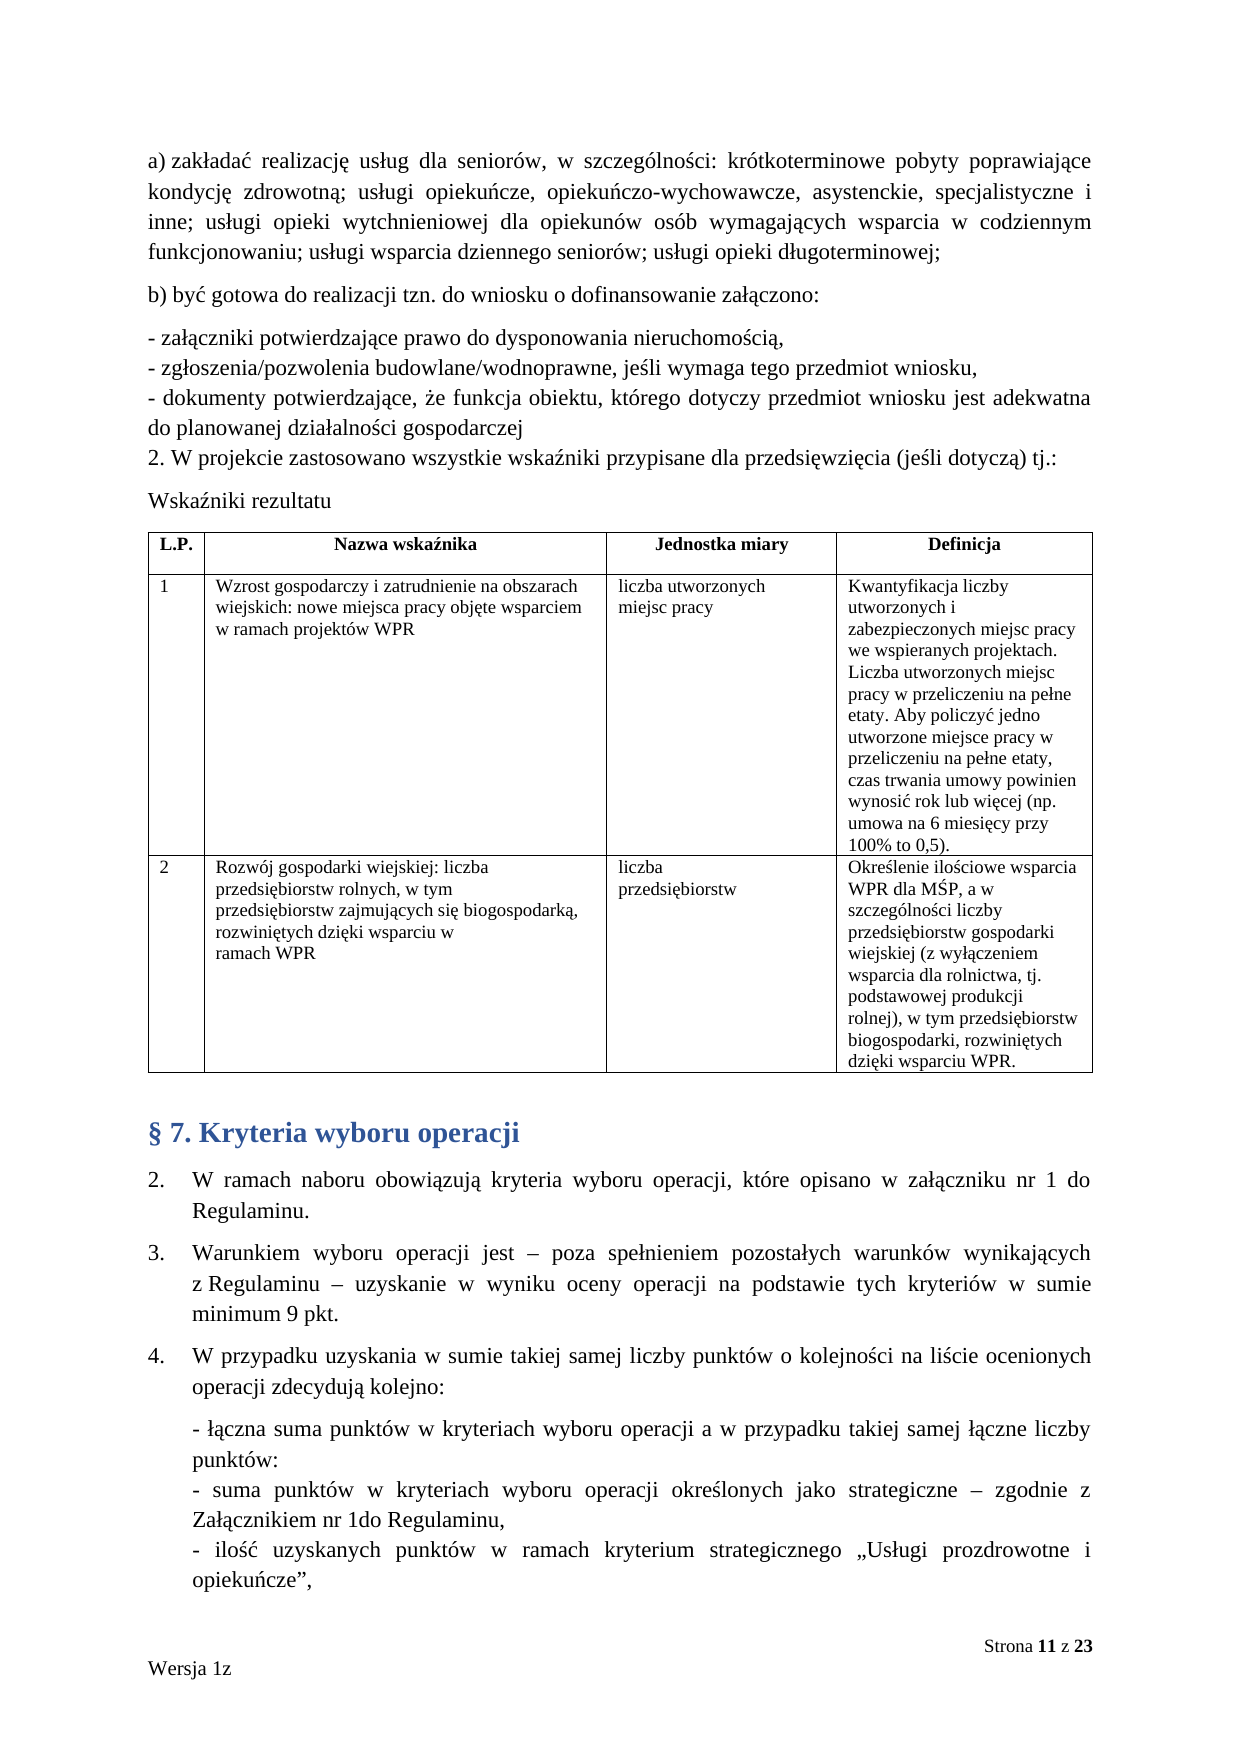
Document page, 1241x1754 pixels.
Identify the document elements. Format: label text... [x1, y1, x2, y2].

text - łączna suma punktów w kryteriach wyboru operacji a w przypadku takiej samej łączne liczby punktów: [192, 1415, 1093, 1472]
text - załączniki potwierdzające prawo do dysponowania nieruchomością, [148, 324, 1093, 350]
table_cell 2 [149, 856, 204, 1072]
table_cell Określenie ilościowe wsparcia WPR dla MŚP, a w szczególności liczby przedsiębiorstw gospodarki wiejskiej (z wyłączeniem wsparcia dla rolnictwa, tj. podstawowej produkcji rolnej), w tym przedsiębiorstw biogospodarki, rozwiniętych dzięki wsparciu WPR. [837, 856, 1092, 1072]
text - dokumenty potwierdzające, że funkcja obiektu, którego dotyczy przedmiot wniosku jest adekwatna do planowanej działalności gospodarczej [148, 384, 1093, 441]
text - suma punktów w kryteriach wyboru operacji określonych jako strategiczne – zgodnie z Załącznikiem nr 1do Regulaminu, [192, 1476, 1093, 1532]
table_header Jednostka miary [607, 533, 836, 574]
text 2. W projekcie zastosowano wszystkie wskaźniki przypisane dla przedsięwzięcia (jeśli dotyczą) tj.: [148, 444, 1093, 471]
table_cell liczba utworzonych miejsc pracy [607, 575, 836, 855]
table_header L.P. [149, 533, 204, 574]
text - zgłoszenia/pozwolenia budowlane/wodnoprawne, jeśli wymaga tego przedmiot wniosku, [148, 354, 1093, 380]
table_cell Kwantyfikacja liczby utworzonych i zabezpieczonych miejsc pracy we wspieranych projektach. Liczba utworzonych miejsc pracy w przeliczeniu na pełne etaty. Aby policzyć jedno utworzone miejsce pracy w przeliczeniu na pełne etaty, czas trwania umowy powinien wynosić rok lub więcej (np. umowa na 6 miesięcy przy 100% to 0,5). [837, 575, 1092, 855]
table_cell liczba przedsiębiorstw [607, 856, 836, 1072]
text - ilość uzyskanych punktów w ramach kryterium strategicznego „Usługi prozdrowotne i opiekuńcze”, [192, 1536, 1093, 1593]
table_cell Rozwój gospodarki wiejskiej: liczba przedsiębiorstw rolnych, w tym przedsiębiorstw zajmujących się biogospodarką, rozwiniętych dzięki wsparciu w ramach WPR [205, 856, 606, 1072]
subtitle § 7. Kryteria wyboru operacji [148, 1115, 1093, 1149]
list W przypadku uzyskania w sumie takiej samej liczby punktów o kolejności na liście ocenionych operacji zdecydują kolejno: [148, 1342, 1093, 1399]
table_cell Wzrost gospodarczy i zatrudnienie na obszarach wiejskich: nowe miejsca pracy objęte wsparciem w ramach projektów WPR [205, 575, 606, 855]
table_header Nazwa wskaźnika [205, 533, 606, 574]
text a) zakładać realizację usług dla seniorów, w szczególności: krótkoterminowe pobyty poprawiające kondycję zdrowotną; usługi opiekuńcze, opiekuńczo-wychowawcze, asystenckie, specjalistyczne i inne; usługi opieki wytchnieniowej dla opiekunów osób wymagających wsparcia w codziennym funkcjonowaniu; usługi wsparcia dziennego seniorów; usługi opieki długoterminowej; [148, 148, 1093, 264]
table_header Definicja [837, 533, 1092, 574]
text Wskaźniki rezultatu [148, 487, 1093, 513]
text b) być gotowa do realizacji tzn. do wniosku o dofinansowanie załączono: [148, 281, 1093, 307]
list W ramach naboru obowiązują kryteria wyboru operacji, które opisano w załączniku nr 1 do Regulaminu. [148, 1166, 1093, 1223]
list Warunkiem wyboru operacji jest – poza spełnieniem pozostałych warunków wynikających z Regulaminu – uzyskanie w wyniku oceny operacji na podstawie tych kryteriów w sumie minimum 9 pkt. [148, 1239, 1093, 1326]
table_cell 1 [149, 575, 204, 855]
